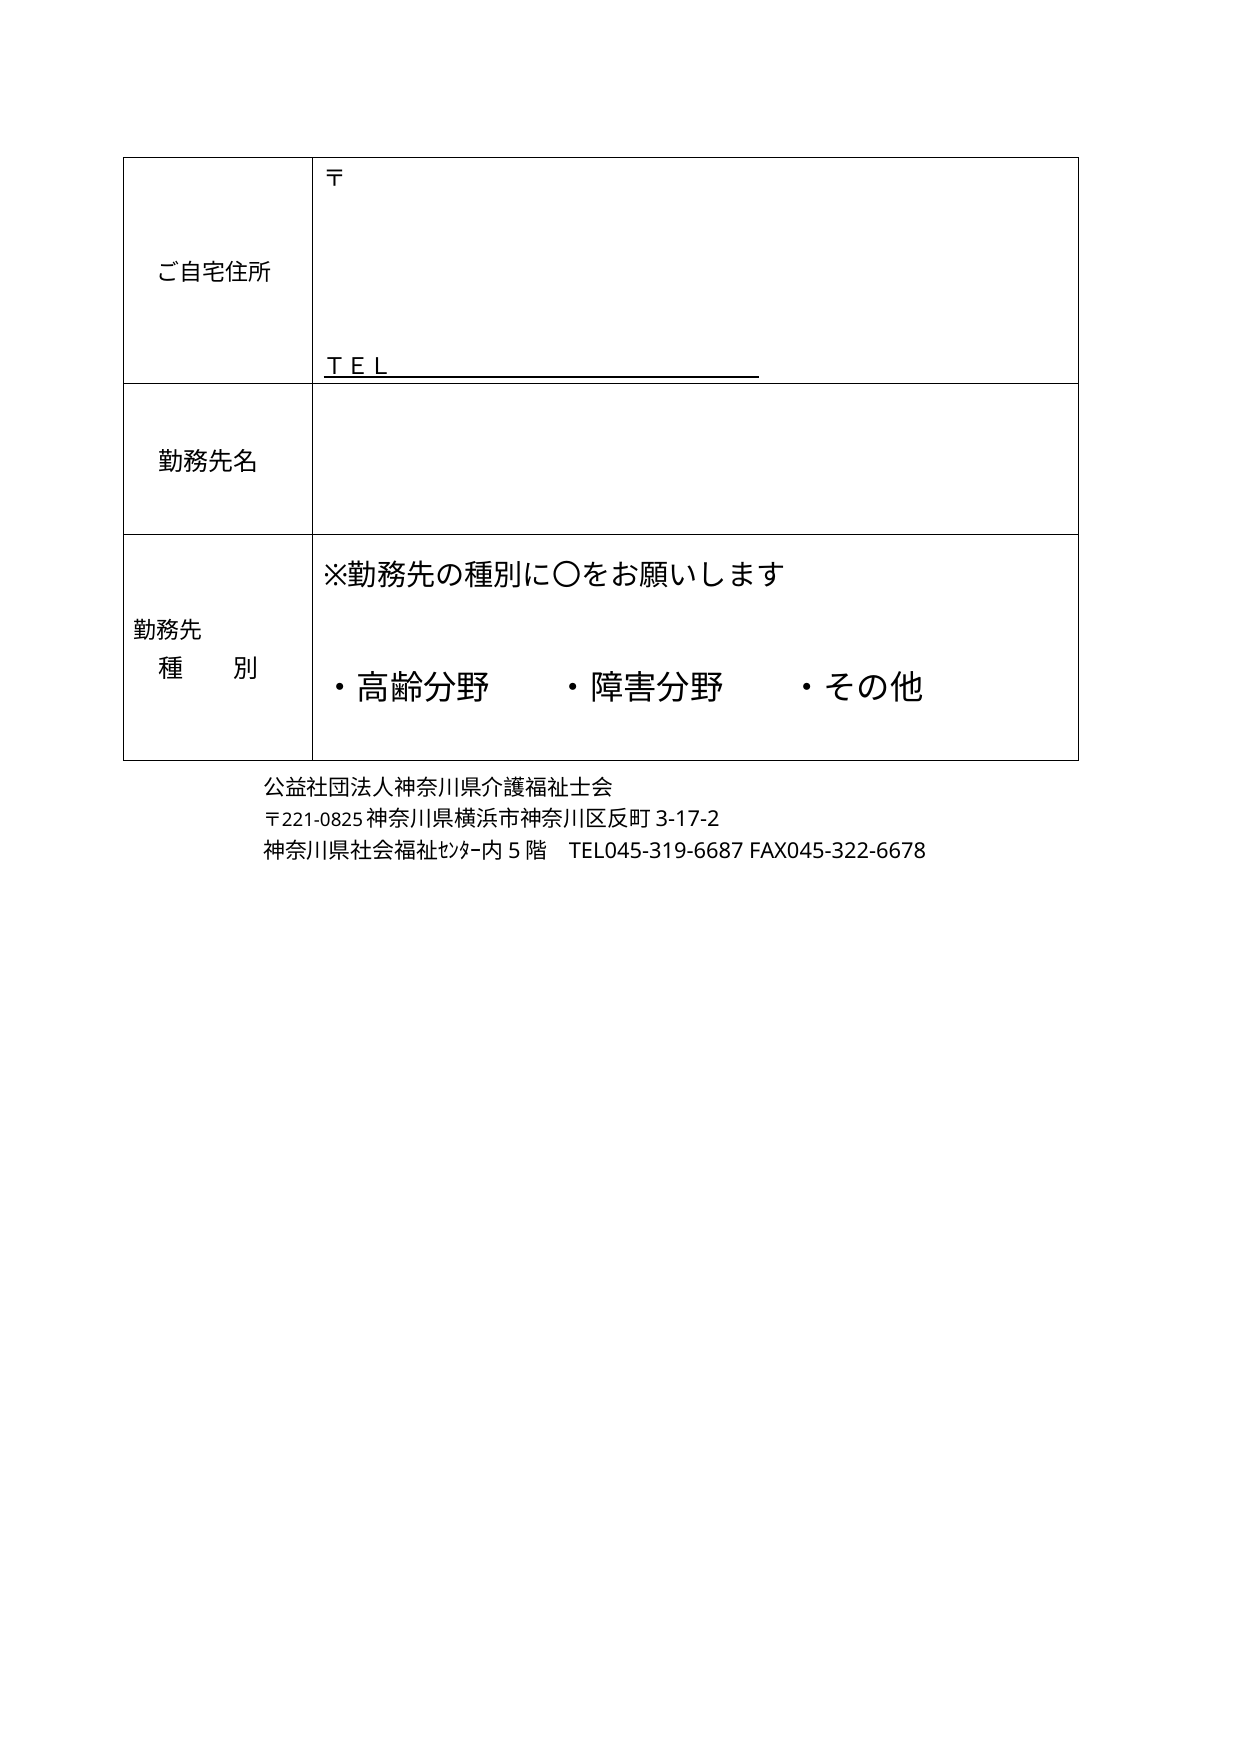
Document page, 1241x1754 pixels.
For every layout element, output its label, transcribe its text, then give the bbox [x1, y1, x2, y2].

table_cell 〒 ＴＥＬ [313, 158, 1078, 383]
table_cell [313, 384, 1078, 534]
table_cell ※勤務先の種別に〇をお願いします ・高齢分野 ・障害分野 ・その他 [313, 535, 1078, 760]
table_cell ご自宅住所 [124, 158, 312, 383]
table_cell 勤務先 種 別 [124, 535, 312, 760]
table_cell 勤務先名 [124, 384, 312, 534]
